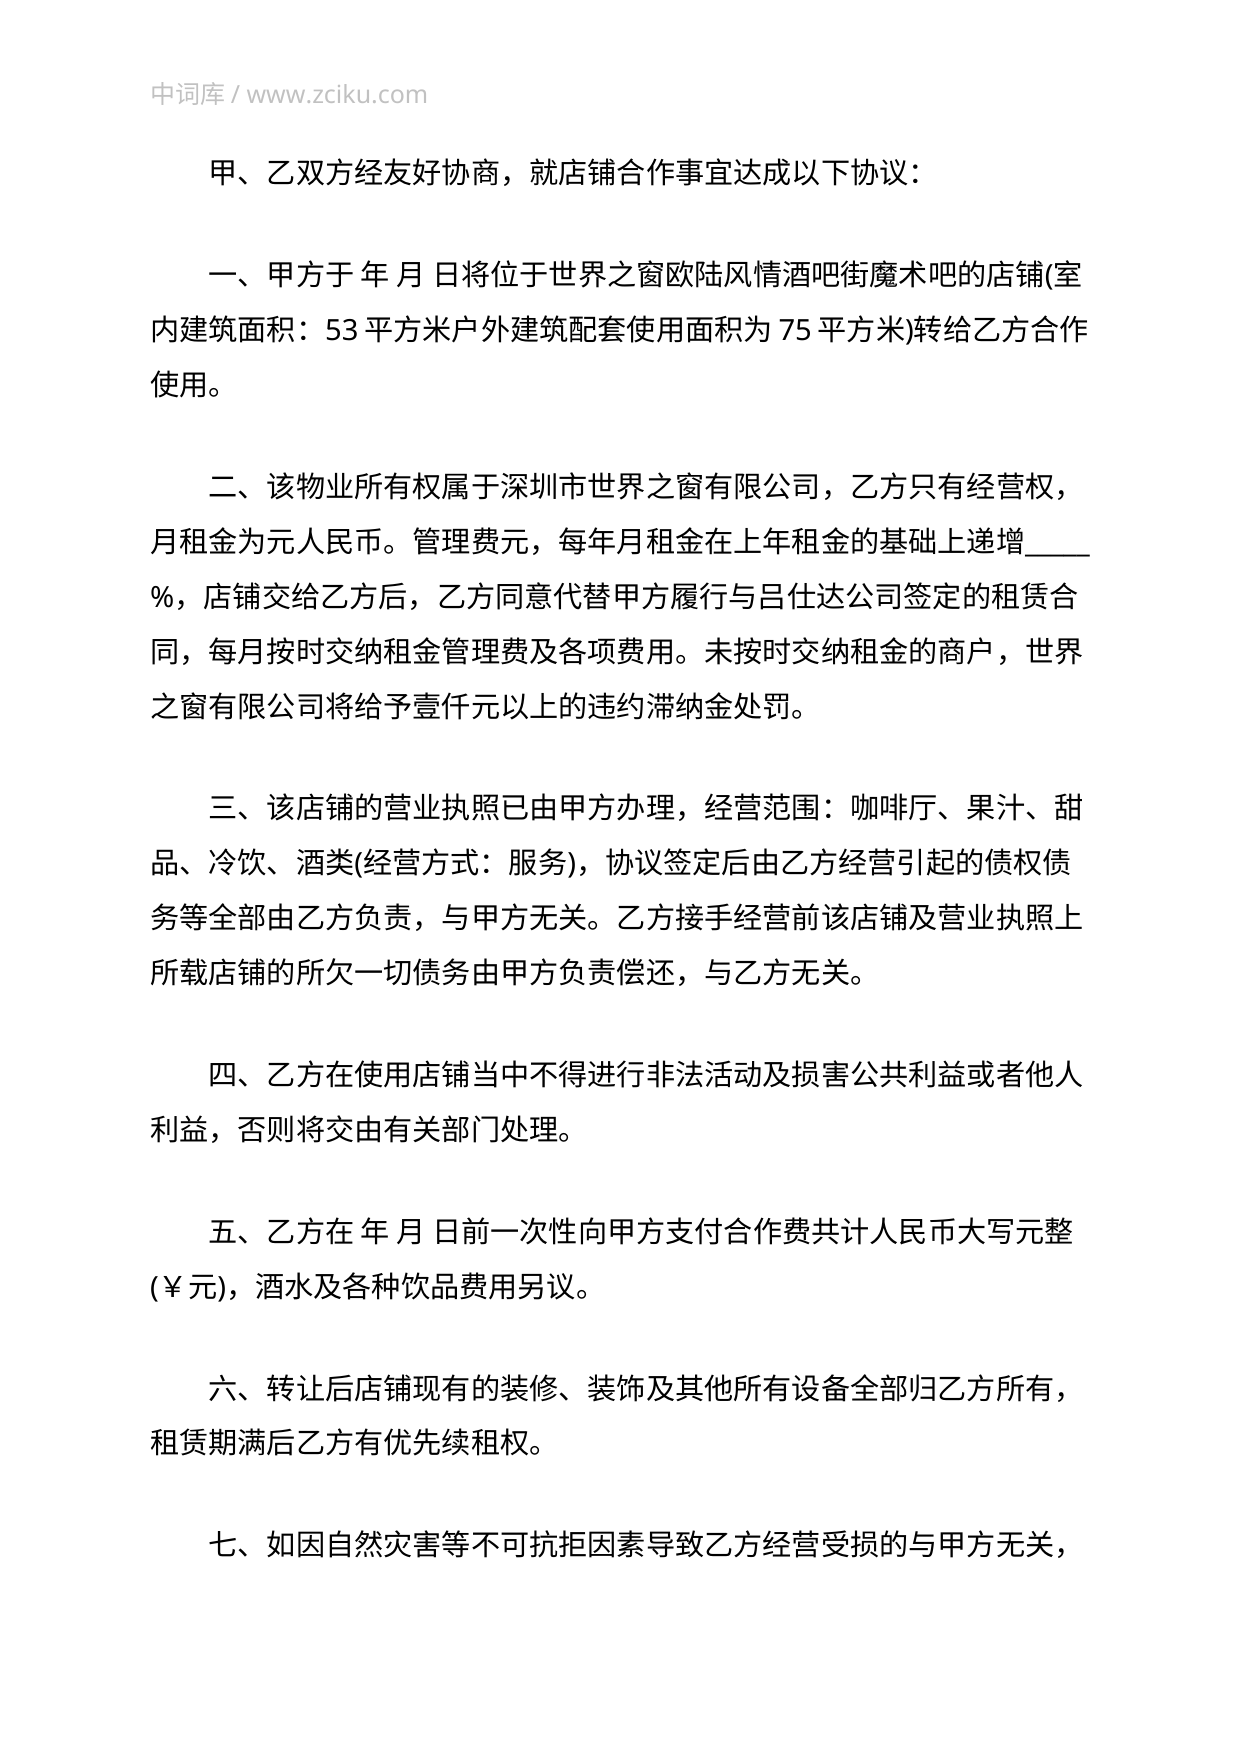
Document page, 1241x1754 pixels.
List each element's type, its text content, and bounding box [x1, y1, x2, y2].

text 五、乙方在 年 月 日前一次性向甲方支付合作费共计人民币大写元整(￥元)，酒水及各种饮品费用另议。 [150, 1208, 1090, 1306]
text 一、甲方于 年 月 日将位于世界之窗欧陆风情酒吧街魔术吧的店铺(室内建筑面积：53平方米户外建筑配套使用面积为75平方米)转给乙方合作使用。 [150, 252, 1090, 404]
text 六、转让后店铺现有的装修、装饰及其他所有设备全部归乙方所有，租赁期满后乙方有优先续租权。 [150, 1365, 1090, 1462]
text 二、该物业所有权属于深圳市世界之窗有限公司，乙方只有经营权，月租金为元人民币。管理费元，每年月租金在上年租金的基础上递增_____%，店铺交给乙方后，乙方同意代替甲方履行与吕仕达公司签定的租赁合同，每月按时交纳租金管理费及各项费用。未按时交纳租金的商户，世界之窗有限公司将给予壹仟元以上的违约滞纳金处罚。 [150, 463, 1090, 726]
text 三、该店铺的营业执照已由甲方办理，经营范围：咖啡厅、果汁、甜品、冷饮、酒类(经营方式：服务)，协议签定后由乙方经营引起的债权债务等全部由乙方负责，与甲方无关。乙方接手经营前该店铺及营业执照上所载店铺的所欠一切债务由甲方负责偿还，与乙方无关。 [150, 785, 1090, 992]
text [150, 1522, 1090, 1564]
text 甲、乙双方经友好协商，就店铺合作事宜达成以下协议： [150, 150, 1090, 192]
text 四、乙方在使用店铺当中不得进行非法活动及损害公共利益或者他人利益，否则将交由有关部门处理。 [150, 1052, 1090, 1149]
